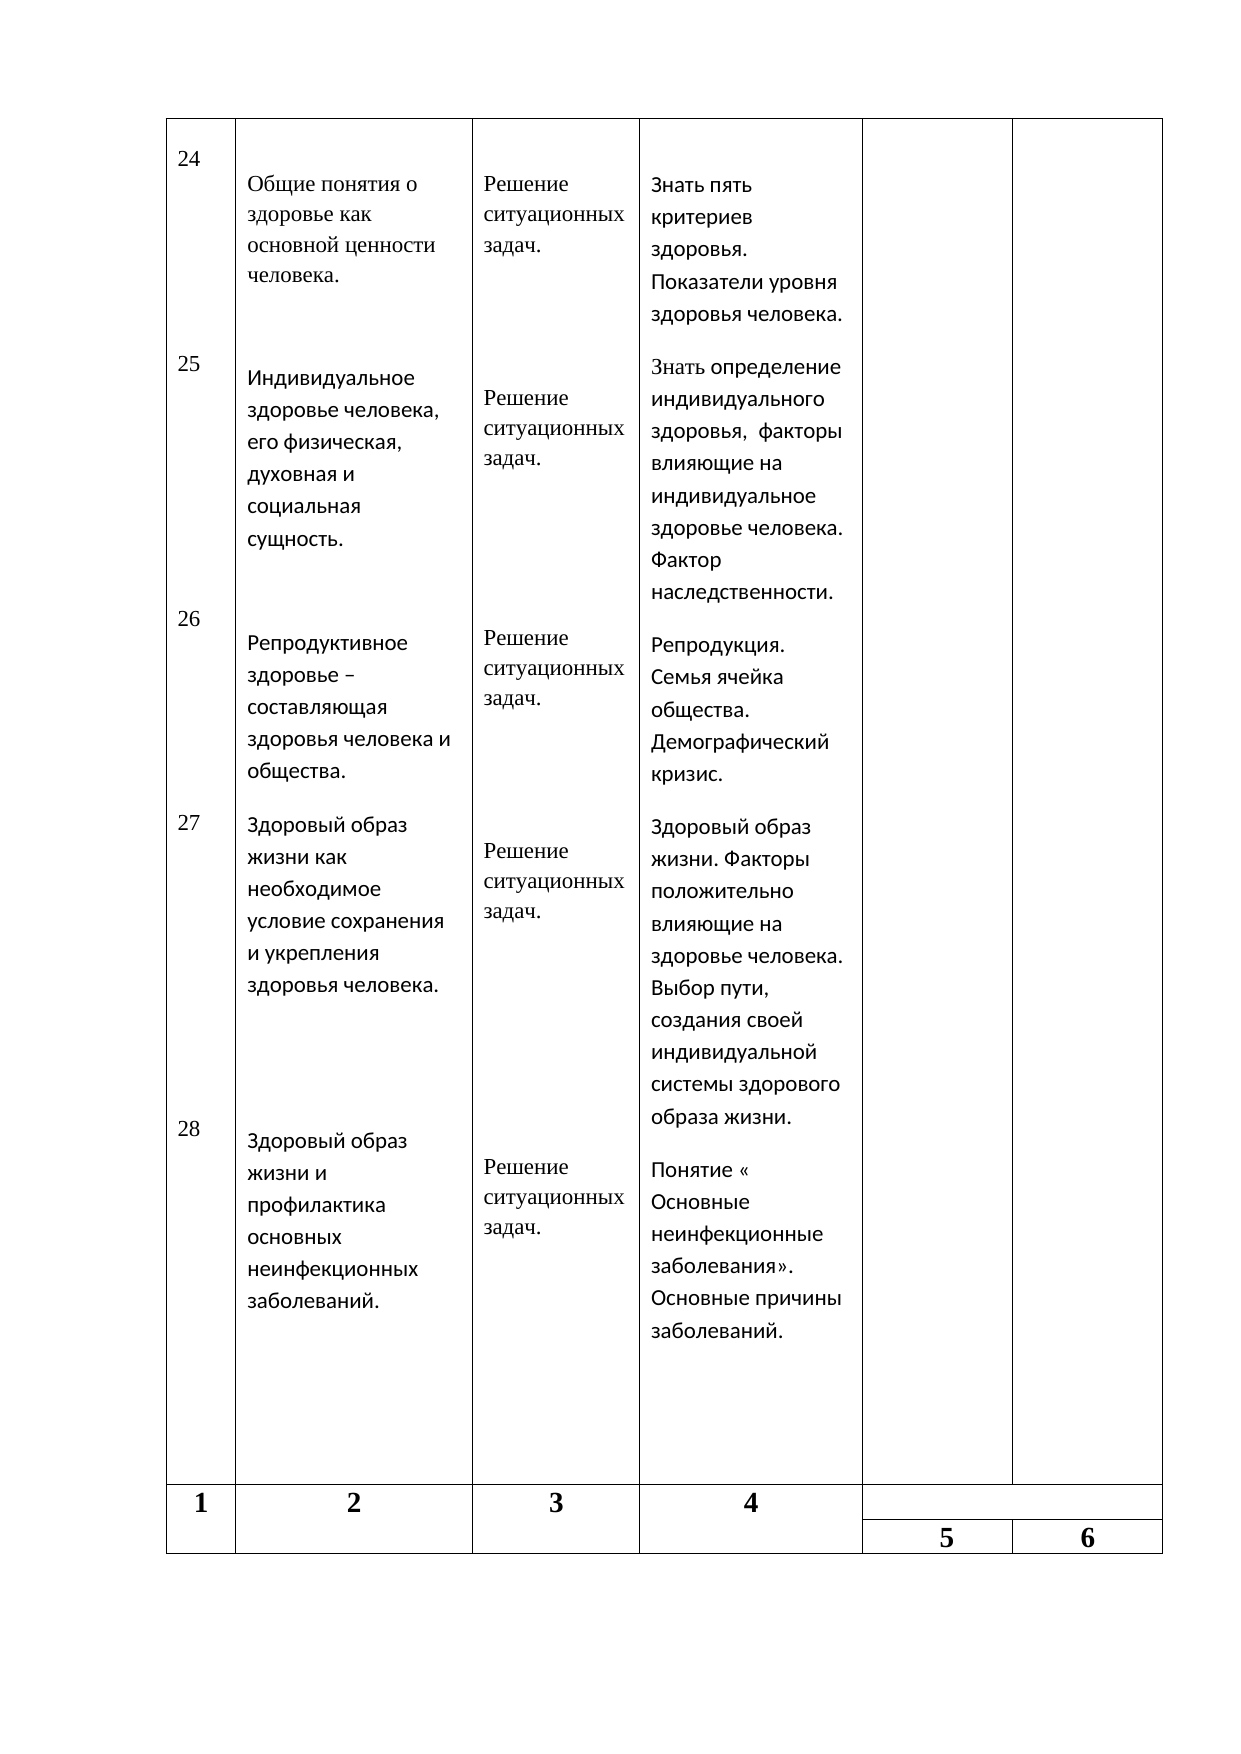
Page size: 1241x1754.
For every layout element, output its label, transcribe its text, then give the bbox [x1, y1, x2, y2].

table_cell 1 [167, 1485, 235, 1553]
table_cell 4 [640, 1485, 862, 1553]
table_cell [1013, 119, 1162, 1484]
table_cell 24 25 26 27 28 [167, 119, 235, 1484]
table_cell 3 [473, 1485, 639, 1553]
table_cell 5 [863, 1520, 1012, 1553]
table_cell Общие понятия о здоровье как основной ценности человека. Индивидуальное здоровье человека, его физическая, духовная и социальная сущность. Репродуктивное здоровье – составляющая здоровья человека и общества. Здоровый образ жизни как необходимое условие сохранения и укрепления здоровья человека. Здоровый образ жизни и профилактика основных неинфекционных заболеваний. [236, 119, 472, 1484]
table_cell [863, 1485, 1162, 1519]
table_cell Знать пять критериев здоровья. Показатели уровня здоровья человека. Знать определение индивидуального здоровья, факторы влияющие на индивидуальное здоровье человека. Фактор наследственности. Репродукция. Семья ячейка общества. Демографический кризис. Здоровый образ жизни. Факторы положительно влияющие на здоровье человека. Выбор пути, создания своей индивидуальной системы здорового образа жизни. Понятие « Основные неинфекционные заболевания». Основные причины заболеваний. [640, 119, 862, 1484]
table_cell 6 [1013, 1520, 1162, 1553]
table_cell [863, 119, 1012, 1484]
table_cell 2 [236, 1485, 472, 1553]
table_cell Решение ситуационных задач. Решение ситуационных задач. Решение ситуационных задач. Решение ситуационных задач. Решение ситуационных задач. [473, 119, 639, 1484]
